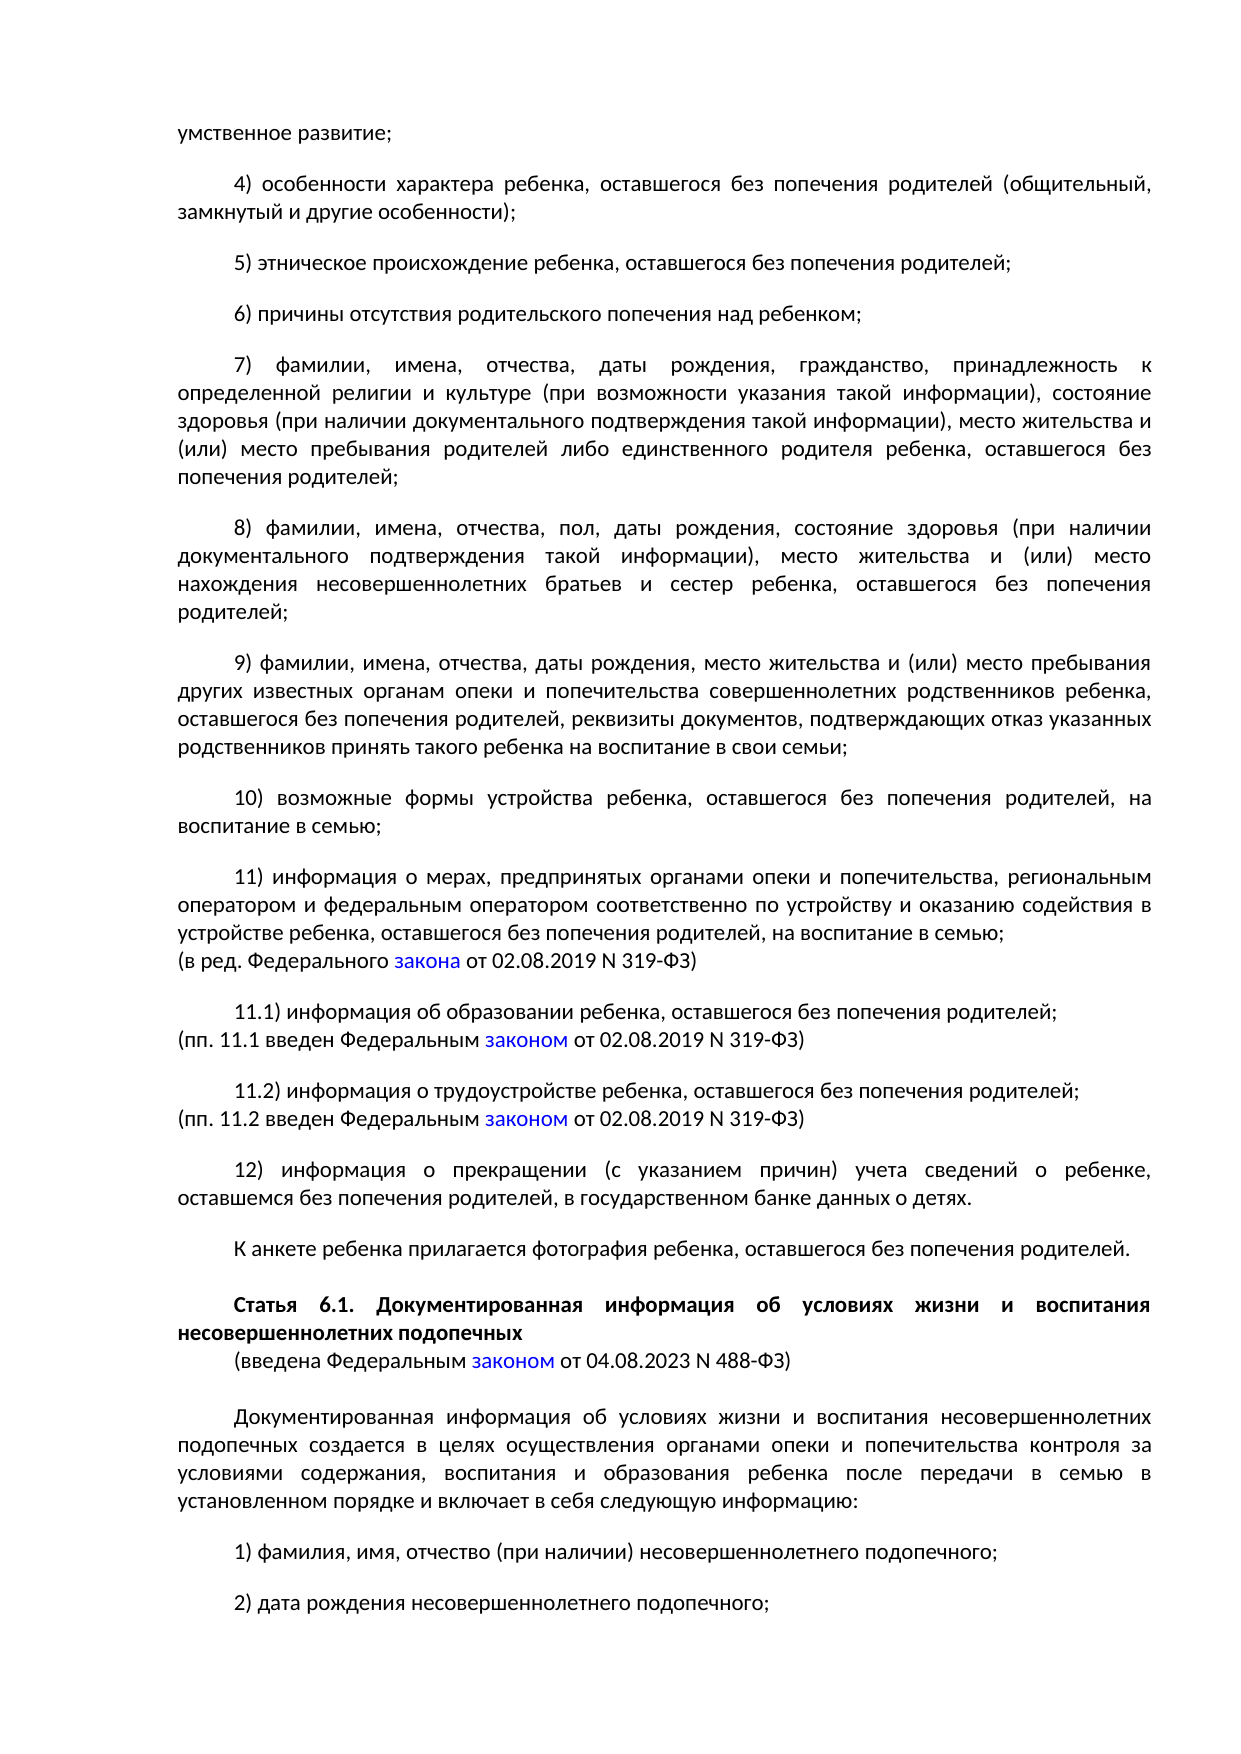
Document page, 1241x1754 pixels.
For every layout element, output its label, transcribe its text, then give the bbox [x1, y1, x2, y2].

text 1) фамилия, имя, отчество (при наличии) несовершеннолетнего подопечного; [177, 1537, 1152, 1565]
text 10) возможные формы устройства ребенка, оставшегося без попечения родителей, на воспитание в семью; [177, 783, 1152, 839]
text (введена Федеральным законом от 04.08.2023 N 488-ФЗ) [177, 1346, 1152, 1374]
text 11) информация о мерах, предпринятых органами опеки и попечительства, региональным оператором и федеральным оператором соответственно по устройству и оказанию содействия в устройстве ребенка, оставшегося без попечения родителей, на воспитание в семью; [177, 862, 1152, 946]
text 11.2) информация о трудоустройстве ребенка, оставшегося без попечения родителей; [177, 1076, 1152, 1104]
text (пп. 11.1 введен Федеральным законом от 02.08.2019 N 319-ФЗ) [177, 1025, 1152, 1053]
text (в ред. Федерального закона от 02.08.2019 N 319-ФЗ) [177, 946, 1152, 974]
text К анкете ребенка прилагается фотография ребенка, оставшегося без попечения родителей. [177, 1234, 1152, 1262]
text 5) этническое происхождение ребенка, оставшегося без попечения родителей; [177, 248, 1152, 276]
text Документированная информация об условиях жизни и воспитания несовершеннолетних подопечных создается в целях осуществления органами опеки и попечительства контроля за условиями содержания, воспитания и образования ребенка после передачи в семью в установленном порядке и включает в себя следующую информацию: [177, 1402, 1152, 1514]
text 9) фамилии, имена, отчества, даты рождения, место жительства и (или) место пребывания других известных органам опеки и попечительства совершеннолетних родственников ребенка, оставшегося без попечения родителей, реквизиты документов, подтверждающих отказ указанных родственников принять такого ребенка на воспитание в свои семьи; [177, 648, 1152, 760]
text 8) фамилии, имена, отчества, пол, даты рождения, состояние здоровья (при наличии документального подтверждения такой информации), место жительства и (или) место нахождения несовершеннолетних братьев и сестер ребенка, оставшегося без попечения родителей; [177, 513, 1152, 625]
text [177, 118, 1152, 146]
title Статья 6.1. Документированная информация об условиях жизни и воспитания несовершеннолетних подопечных [177, 1290, 1152, 1346]
text 12) информация о прекращении (с указанием причин) учета сведений о ребенке, оставшемся без попечения родителей, в государственном банке данных о детях. [177, 1155, 1152, 1211]
text 6) причины отсутствия родительского попечения над ребенком; [177, 299, 1152, 327]
text (пп. 11.2 введен Федеральным законом от 02.08.2019 N 319-ФЗ) [177, 1104, 1152, 1132]
text 2) дата рождения несовершеннолетнего подопечного; [177, 1588, 1152, 1616]
text 7) фамилии, имена, отчества, даты рождения, гражданство, принадлежность к определенной религии и культуре (при возможности указания такой информации), состояние здоровья (при наличии документального подтверждения такой информации), место жительства и (или) место пребывания родителей либо единственного родителя ребенка, оставшегося без попечения родителей; [177, 350, 1152, 490]
text 4) особенности характера ребенка, оставшегося без попечения родителей (общительный, замкнутый и другие особенности); [177, 169, 1152, 225]
text 11.1) информация об образовании ребенка, оставшегося без попечения родителей; [177, 997, 1152, 1025]
